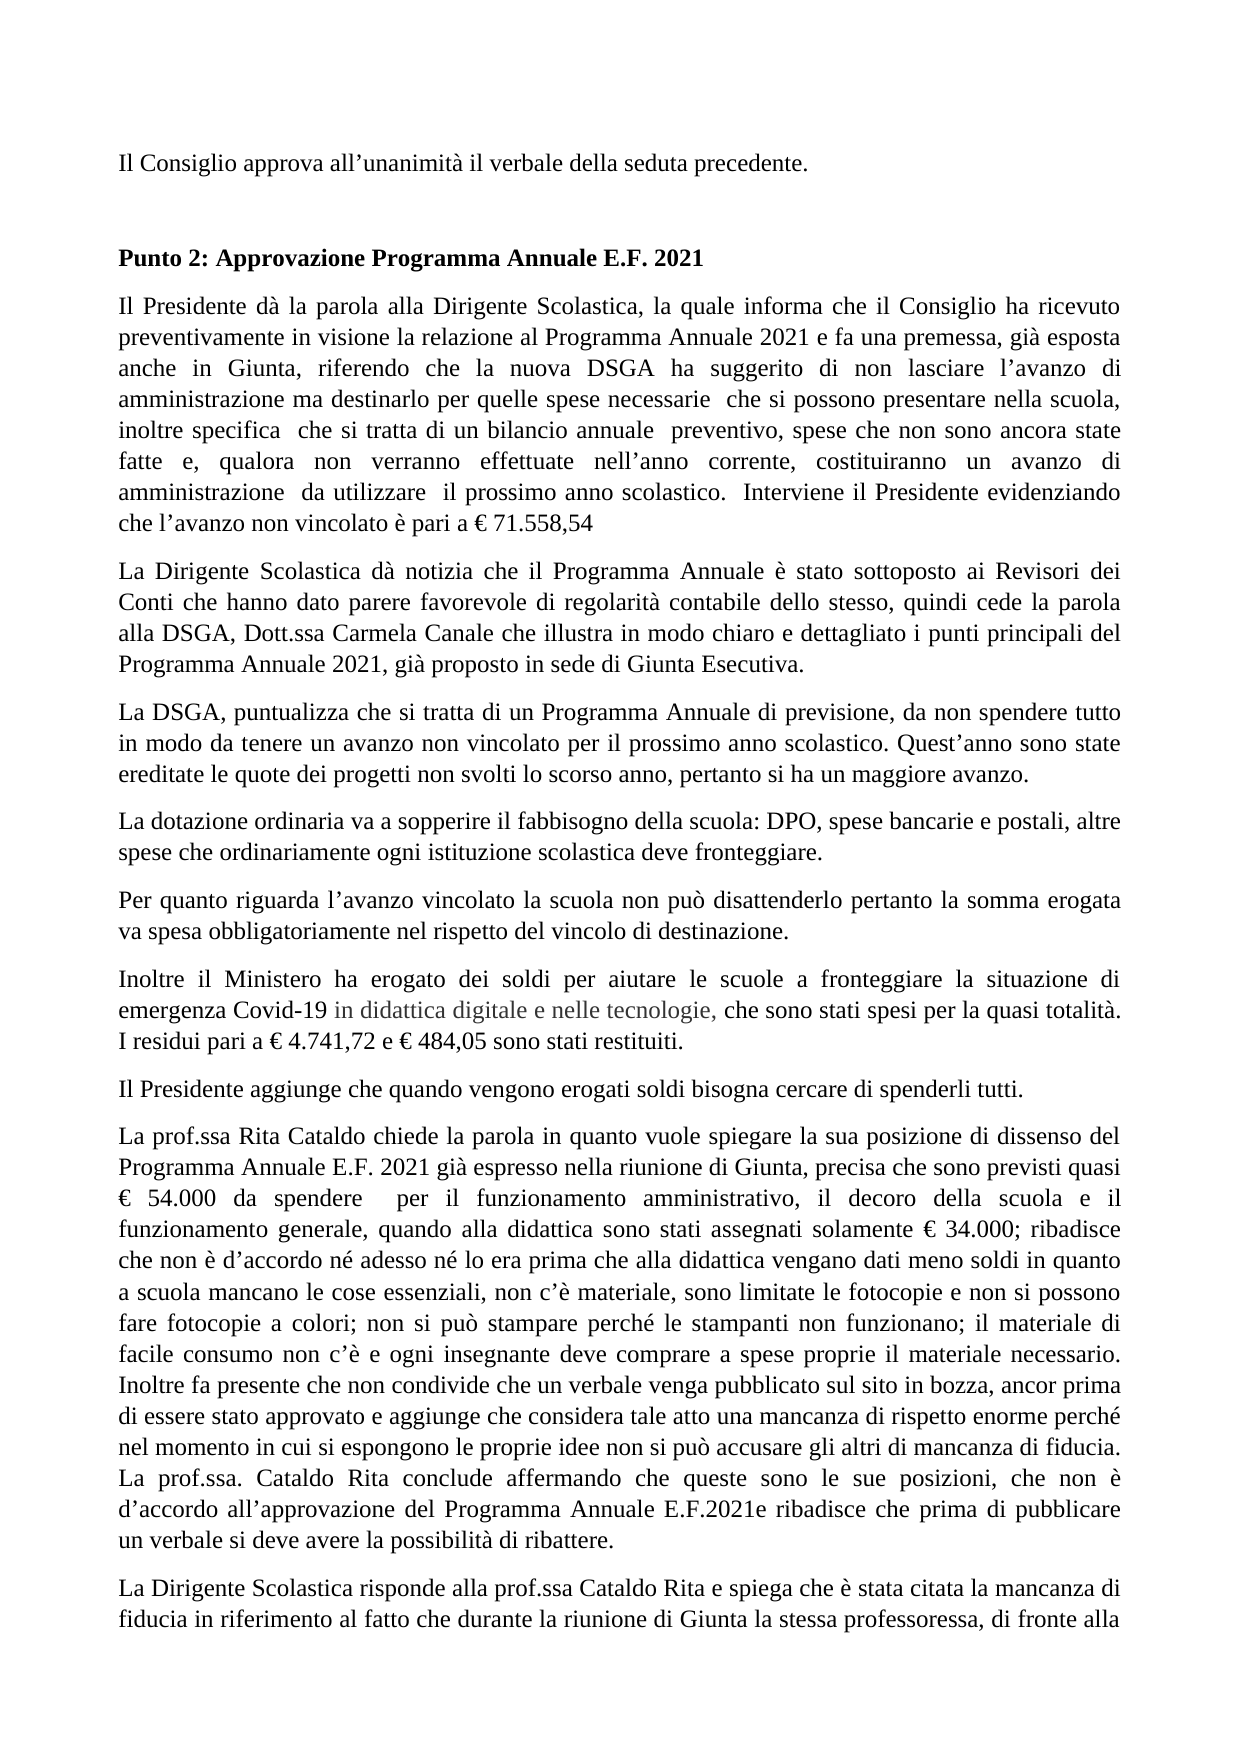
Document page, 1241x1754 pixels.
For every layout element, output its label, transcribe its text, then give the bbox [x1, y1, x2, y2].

text Punto 2: Approvazione Programma Annuale E.F. 2021 [118, 243, 1122, 272]
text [118, 1573, 1122, 1632]
text La DSGA, puntualizza che si tratta di un Programma Annuale di previsione, da non spendere tutto in modo da tenere un avanzo non vincolato per il prossimo anno scolastico. Quest’anno sono state ereditate le quote dei progetti non svolti lo scorso anno, pertanto si ha un maggiore avanzo. [118, 697, 1122, 787]
text Inoltre il Ministero ha erogato dei soldi per aiutare le scuole a fronteggiare la situazione di emergenza Covid-19 in didattica digitale e nelle tecnologie, che sono stati spesi per la quasi totalità. I residui pari a € 4.741,72 e € 484,05 sono stati restituiti. [118, 964, 1122, 1055]
text Il Consiglio approva all’unanimità il verbale della seduta precedente. [118, 148, 1122, 176]
text Il Presidente dà la parola alla Dirigente Scolastica, la quale informa che il Consiglio ha ricevuto preventivamente in visione la relazione al Programma Annuale 2021 e fa una premessa, già esposta anche in Giunta, riferendo che la nuova DSGA ha suggerito di non lasciare l’avanzo di amministrazione ma destinarlo per quelle spese necessarie che si possono presentare nella scuola, inoltre specifica che si tratta di un bilancio annuale preventivo, spese che non sono ancora state fatte e, qualora non verranno effettuate nell’anno corrente, costituiranno un avanzo di amministrazione da utilizzare il prossimo anno scolastico. Interviene il Presidente evidenziando che l’avanzo non vincolato è pari a € 71.558,54 [118, 291, 1122, 537]
text Il Presidente aggiunge che quando vengono erogati soldi bisogna cercare di spenderli tutti. [118, 1074, 1122, 1102]
text La Dirigente Scolastica dà notizia che il Programma Annuale è stato sottoposto ai Revisori dei Conti che hanno dato parere favorevole di regolarità contabile dello stesso, quindi cede la parola alla DSGA, Dott.ssa Carmela Canale che illustra in modo chiaro e dettagliato i punti principali del Programma Annuale 2021, già proposto in sede di Giunta Esecutiva. [118, 556, 1122, 678]
text Per quanto riguarda l’avanzo vincolato la scuola non può disattenderlo pertanto la somma erogata va spesa obbligatoriamente nel rispetto del vincolo di destinazione. [118, 885, 1122, 945]
text La dotazione ordinaria va a sopperire il fabbisogno della scuola: DPO, spese bancarie e postali, altre spese che ordinariamente ogni istituzione scolastica deve fronteggiare. [118, 806, 1122, 866]
text La prof.ssa Rita Cataldo chiede la parola in quanto vuole spiegare la sua posizione di dissenso del Programma Annuale E.F. 2021 già espresso nella riunione di Giunta, precisa che sono previsti quasi € 54.000 da spendere per il funzionamento amministrativo, il decoro della scuola e il funzionamento generale, quando alla didattica sono stati assegnati solamente € 34.000; ribadisce che non è d’accordo né adesso né lo era prima che alla didattica vengano dati meno soldi in quanto a scuola mancano le cose essenziali, non c’è materiale, sono limitate le fotocopie e non si possono fare fotocopie a colori; non si può stampare perché le stampanti non funzionano; il materiale di facile consumo non c’è e ogni insegnante deve comprare a spese proprie il materiale necessario. Inoltre fa presente che non condivide che un verbale venga pubblicato sul sito in bozza, ancor prima di essere stato approvato e aggiunge che considera tale atto una mancanza di rispetto enorme perché nel momento in cui si espongono le proprie idee non si può accusare gli altri di mancanza di fiducia. La prof.ssa. Cataldo Rita conclude affermando che queste sono le sue posizioni, che non è d’accordo all’approvazione del Programma Annuale E.F.2021e ribadisce che prima di pubblicare un verbale si deve avere la possibilità di ribattere. [118, 1121, 1122, 1554]
